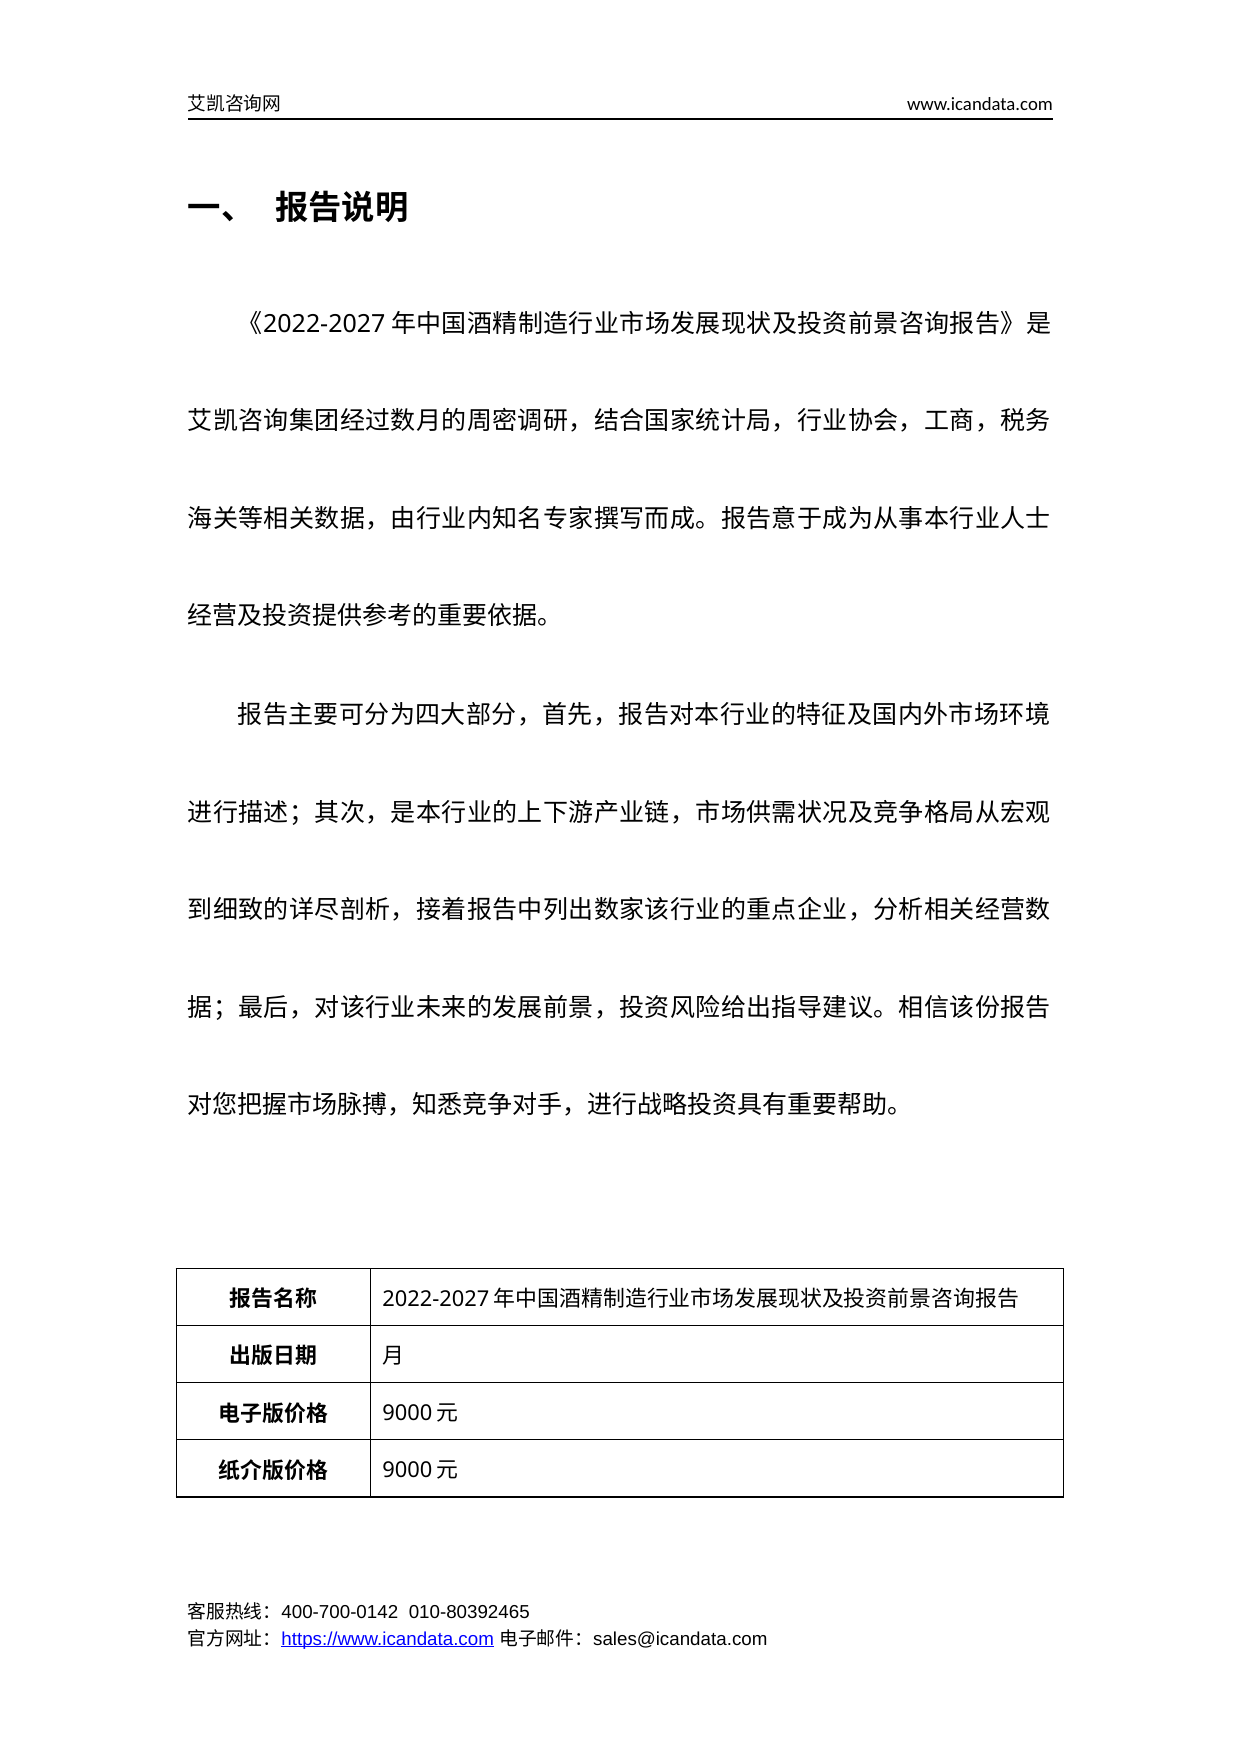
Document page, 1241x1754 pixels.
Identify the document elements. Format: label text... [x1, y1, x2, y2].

table_cell 9000元 [371, 1383, 1063, 1439]
table_cell 纸介版价格 [177, 1440, 370, 1496]
table_header 报告名称 [177, 1269, 370, 1325]
text 报告主要可分为四大部分，首先，报告对本行业的特征及国内外市场环境进行描述；其次，是本行业的上下游产业链，市场供需状况及竞争格局从宏观到细致的详尽剖析，接着报告中列出数家该行业的重点企业，分析相关经营数据；最后，对该行业未来的发展前景，投资风险给出指导建议。相信该份报告对您把握市场脉搏，知悉竞争对手，进行战略投资具有重要帮助。 [187, 681, 1053, 1136]
table_cell 电子版价格 [177, 1383, 370, 1439]
table_header 2022-2027年中国酒精制造行业市场发展现状及投资前景咨询报告 [371, 1269, 1063, 1325]
subtitle 报告说明 [187, 172, 1053, 237]
table_cell 9000元 [371, 1440, 1063, 1496]
text 《2022-2027年中国酒精制造行业市场发展现状及投资前景咨询报告》是艾凯咨询集团经过数月的周密调研，结合国家统计局，行业协会，工商，税务海关等相关数据，由行业内知名专家撰写而成。报告意于成为从事本行业人士经营及投资提供参考的重要依据。 [187, 289, 1053, 646]
table_cell 月 [371, 1326, 1063, 1382]
table_cell 出版日期 [177, 1326, 370, 1382]
